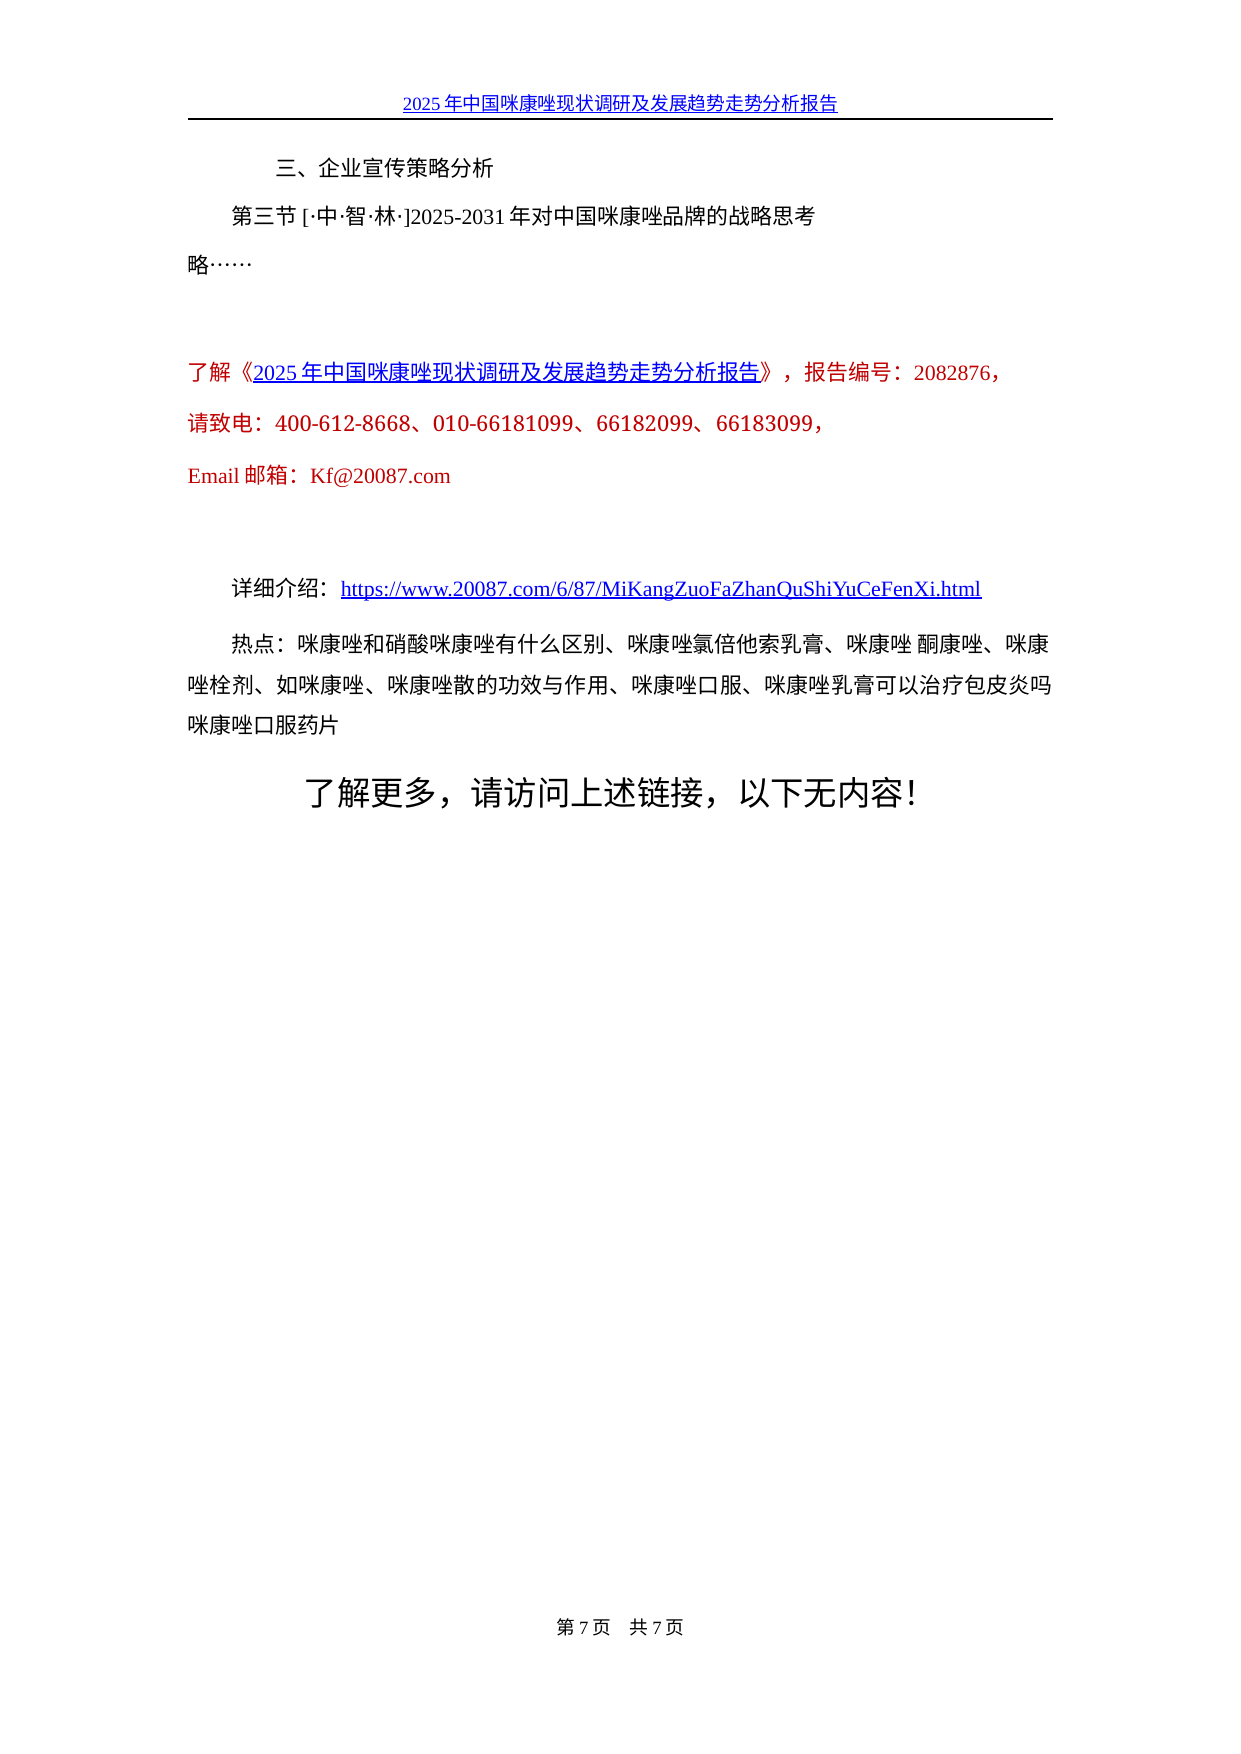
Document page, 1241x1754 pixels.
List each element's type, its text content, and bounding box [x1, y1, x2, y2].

text 详细介绍：https://www.20087.com/6/87/MiKangZuoFaZhanQuShiYuCeFenXi.html [187, 570, 1053, 603]
text 热点：咪康唑和硝酸咪康唑有什么区别、咪康唑氯倍他索乳膏、咪康唑 酮康唑、咪康唑栓剂、如咪康唑、咪康唑散的功效与作用、咪康唑口服、咪康唑乳膏可以治疗包皮炎吗、咪康唑口服药片 [187, 627, 1053, 741]
text Email邮箱：Kf@20087.com [187, 457, 1053, 490]
text 了解《2025年中国咪康唑现状调研及发展趋势走势分析报告》，报告编号：2082876， [187, 354, 1053, 387]
text 请致电：400-612-8668、010-66181099、66182099、66183099， [187, 406, 1053, 438]
title 了解更多，请访问上述链接，以下无内容！ [187, 758, 1053, 823]
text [187, 150, 1053, 280]
